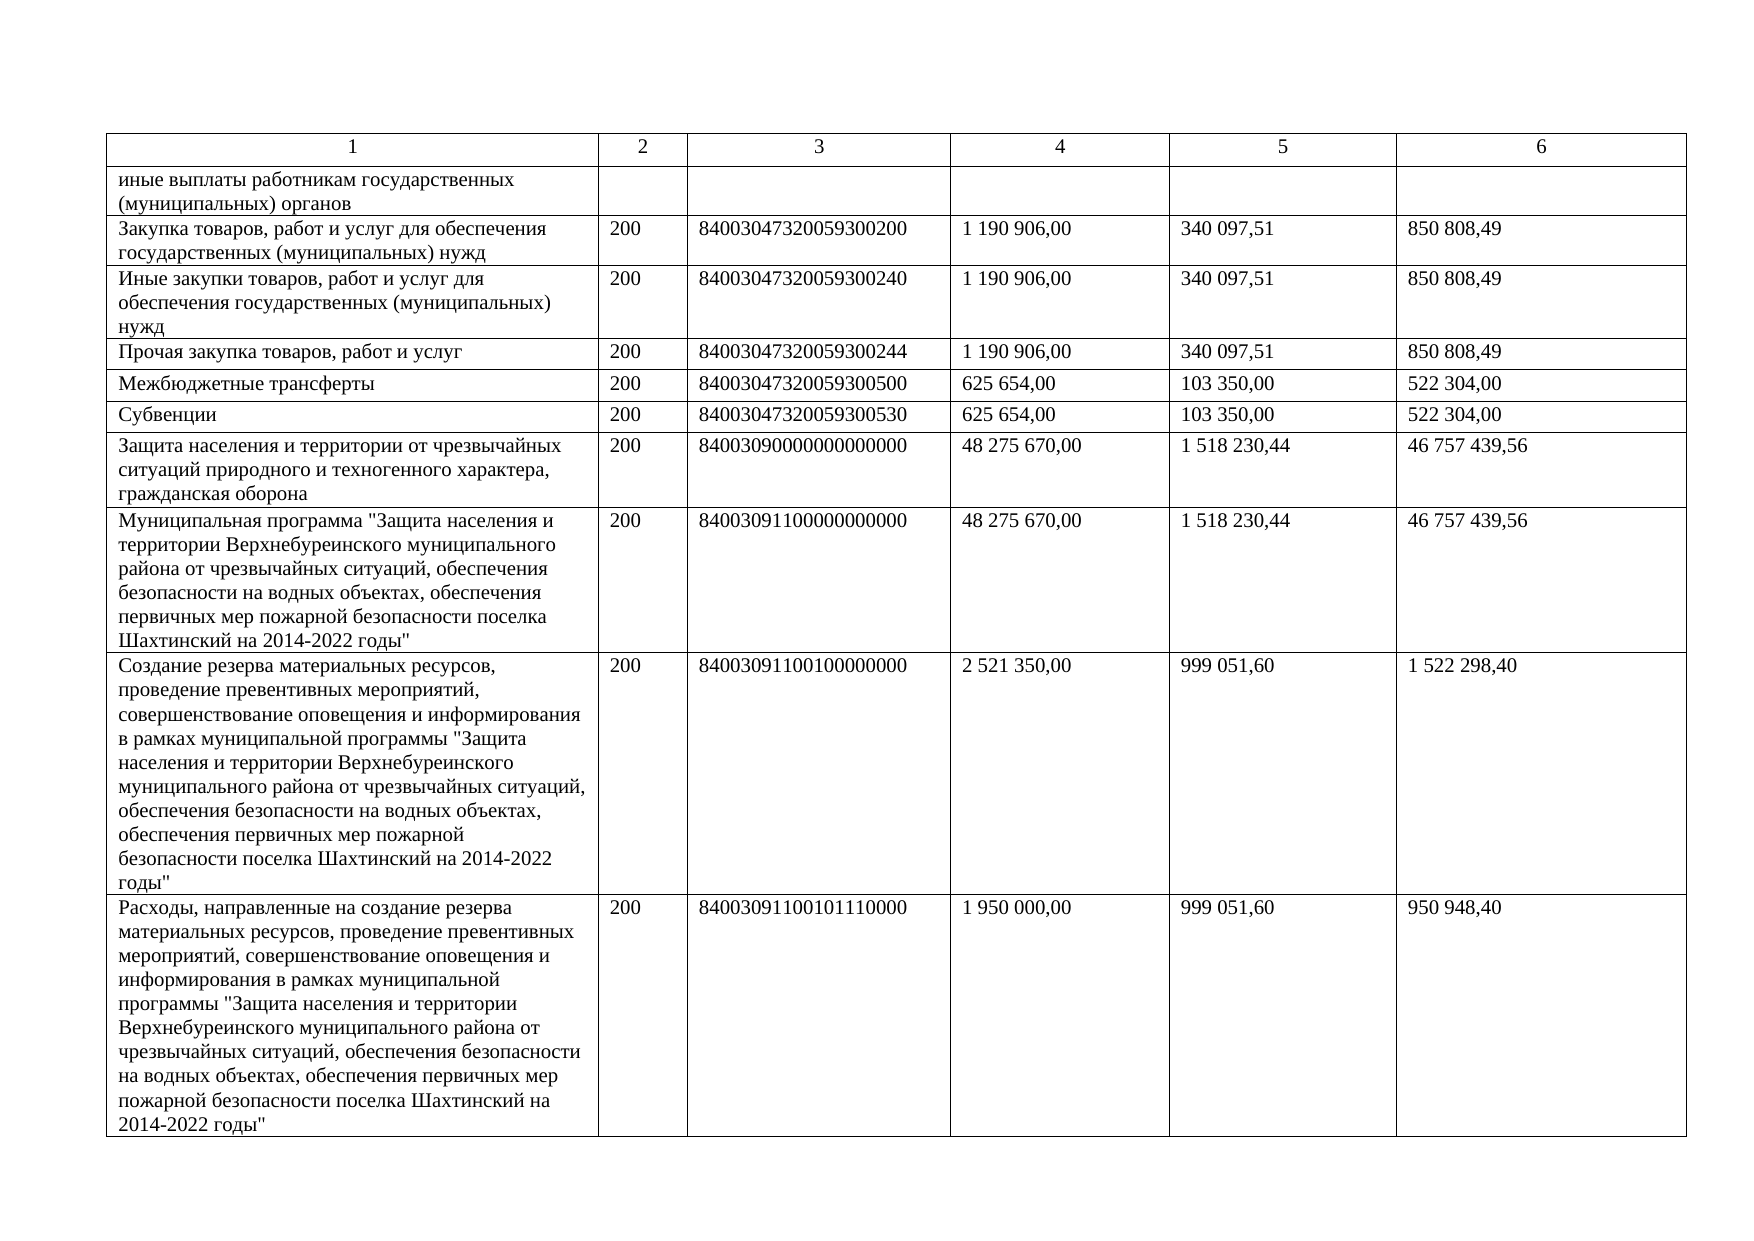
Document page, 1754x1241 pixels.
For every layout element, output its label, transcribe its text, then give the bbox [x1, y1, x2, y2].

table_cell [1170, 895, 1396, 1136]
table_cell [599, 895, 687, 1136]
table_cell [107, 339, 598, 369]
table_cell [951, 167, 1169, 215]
table_header 3 [688, 134, 950, 166]
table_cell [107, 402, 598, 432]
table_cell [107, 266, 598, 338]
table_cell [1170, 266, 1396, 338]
table_header 4 [951, 134, 1169, 166]
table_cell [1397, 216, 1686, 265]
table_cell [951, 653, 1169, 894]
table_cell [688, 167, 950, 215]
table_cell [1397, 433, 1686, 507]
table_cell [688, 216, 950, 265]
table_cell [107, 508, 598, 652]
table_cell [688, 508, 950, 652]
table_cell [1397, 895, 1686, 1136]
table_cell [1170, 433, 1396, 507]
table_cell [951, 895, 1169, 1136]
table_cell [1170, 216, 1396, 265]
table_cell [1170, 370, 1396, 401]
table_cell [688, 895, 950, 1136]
table_header 2 [599, 134, 687, 166]
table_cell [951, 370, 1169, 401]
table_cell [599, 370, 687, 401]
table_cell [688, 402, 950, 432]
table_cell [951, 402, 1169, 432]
table_header 6 [1397, 134, 1686, 166]
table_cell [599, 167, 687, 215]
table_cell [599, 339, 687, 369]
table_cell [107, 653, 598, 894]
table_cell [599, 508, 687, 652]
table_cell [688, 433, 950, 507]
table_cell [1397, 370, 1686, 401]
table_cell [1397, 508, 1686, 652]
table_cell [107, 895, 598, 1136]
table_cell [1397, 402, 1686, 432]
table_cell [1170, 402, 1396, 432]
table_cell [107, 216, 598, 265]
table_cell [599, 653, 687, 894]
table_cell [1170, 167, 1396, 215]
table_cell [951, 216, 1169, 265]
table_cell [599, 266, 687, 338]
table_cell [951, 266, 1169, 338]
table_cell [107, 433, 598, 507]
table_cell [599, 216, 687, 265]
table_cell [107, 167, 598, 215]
table_header 1 [107, 134, 598, 166]
table_header 5 [1170, 134, 1396, 166]
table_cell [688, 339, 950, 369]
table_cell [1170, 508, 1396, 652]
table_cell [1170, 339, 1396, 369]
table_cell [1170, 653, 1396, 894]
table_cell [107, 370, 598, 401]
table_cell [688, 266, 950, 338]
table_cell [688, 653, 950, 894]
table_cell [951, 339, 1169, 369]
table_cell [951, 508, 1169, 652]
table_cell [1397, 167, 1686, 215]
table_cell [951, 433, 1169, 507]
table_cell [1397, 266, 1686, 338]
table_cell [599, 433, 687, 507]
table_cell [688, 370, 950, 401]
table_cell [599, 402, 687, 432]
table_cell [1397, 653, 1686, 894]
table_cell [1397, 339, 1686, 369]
